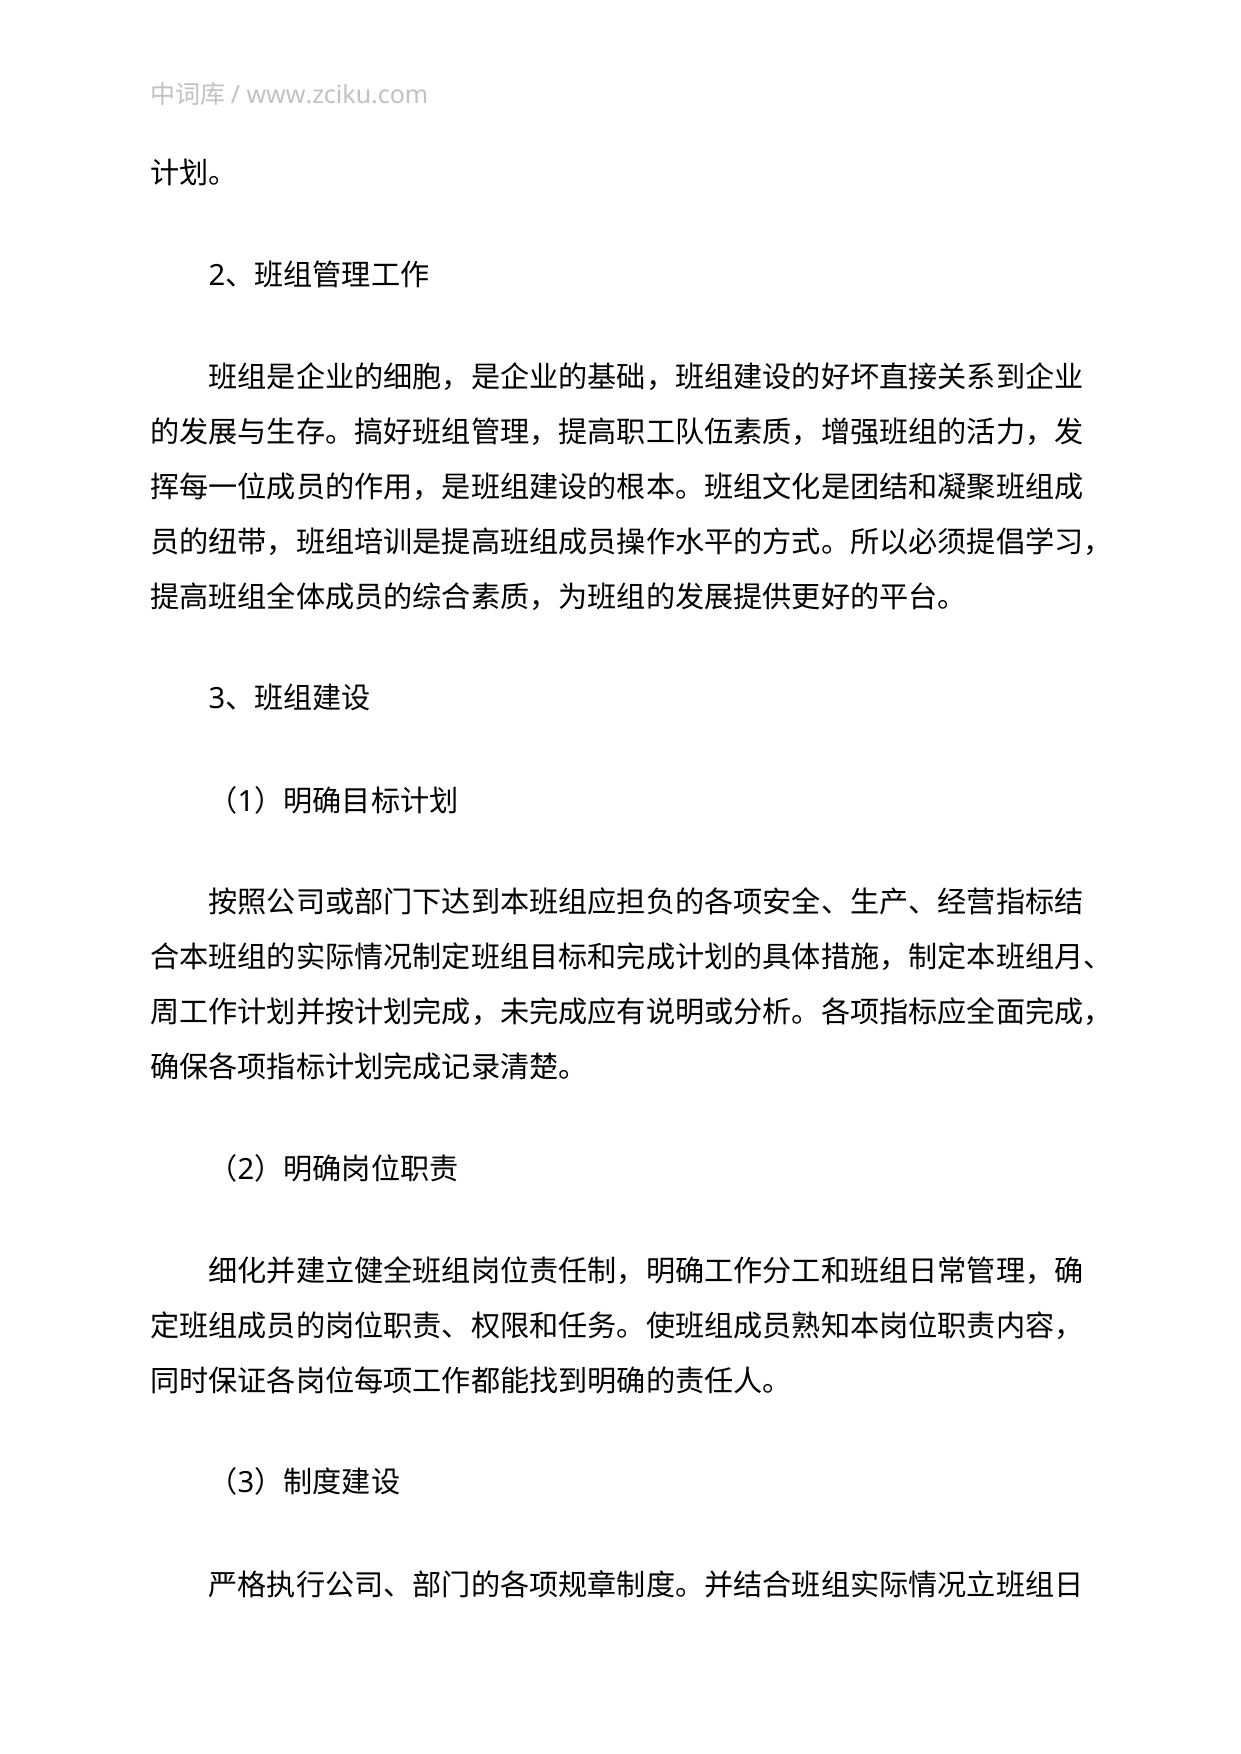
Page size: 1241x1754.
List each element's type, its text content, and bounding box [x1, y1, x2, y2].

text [150, 150, 1090, 192]
text 细化并建立健全班组岗位责任制，明确工作分工和班组日常管理，确定班组成员的岗位职责、权限和任务。使班组成员熟知本岗位职责内容，同时保证各岗位每项工作都能找到明确的责任人。 [150, 1247, 1090, 1399]
text 3、班组建设 [150, 675, 1090, 717]
text 班组是企业的细胞，是企业的基础，班组建设的好坏直接关系到企业的发展与生存。搞好班组管理，提高职工队伍素质，增强班组的活力，发挥每一位成员的作用，是班组建设的根本。班组文化是团结和凝聚班组成员的纽带，班组培训是提高班组成员操作水平的方式。所以必须提倡学习，提高班组全体成员的综合素质，为班组的发展提供更好的平台。 [150, 354, 1090, 616]
text 按照公司或部门下达到本班组应担负的各项安全、生产、经营指标结合本班组的实际情况制定班组目标和完成计划的具体措施，制定本班组月、周工作计划并按计划完成，未完成应有说明或分析。各项指标应全面完成，确保各项指标计划完成记录清楚。 [150, 879, 1090, 1086]
text （1）明确目标计划 [150, 777, 1090, 819]
text 2、班组管理工作 [150, 252, 1090, 294]
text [150, 1561, 1090, 1603]
text （3）制度建设 [150, 1459, 1090, 1501]
text （2）明确岗位职责 [150, 1146, 1090, 1188]
